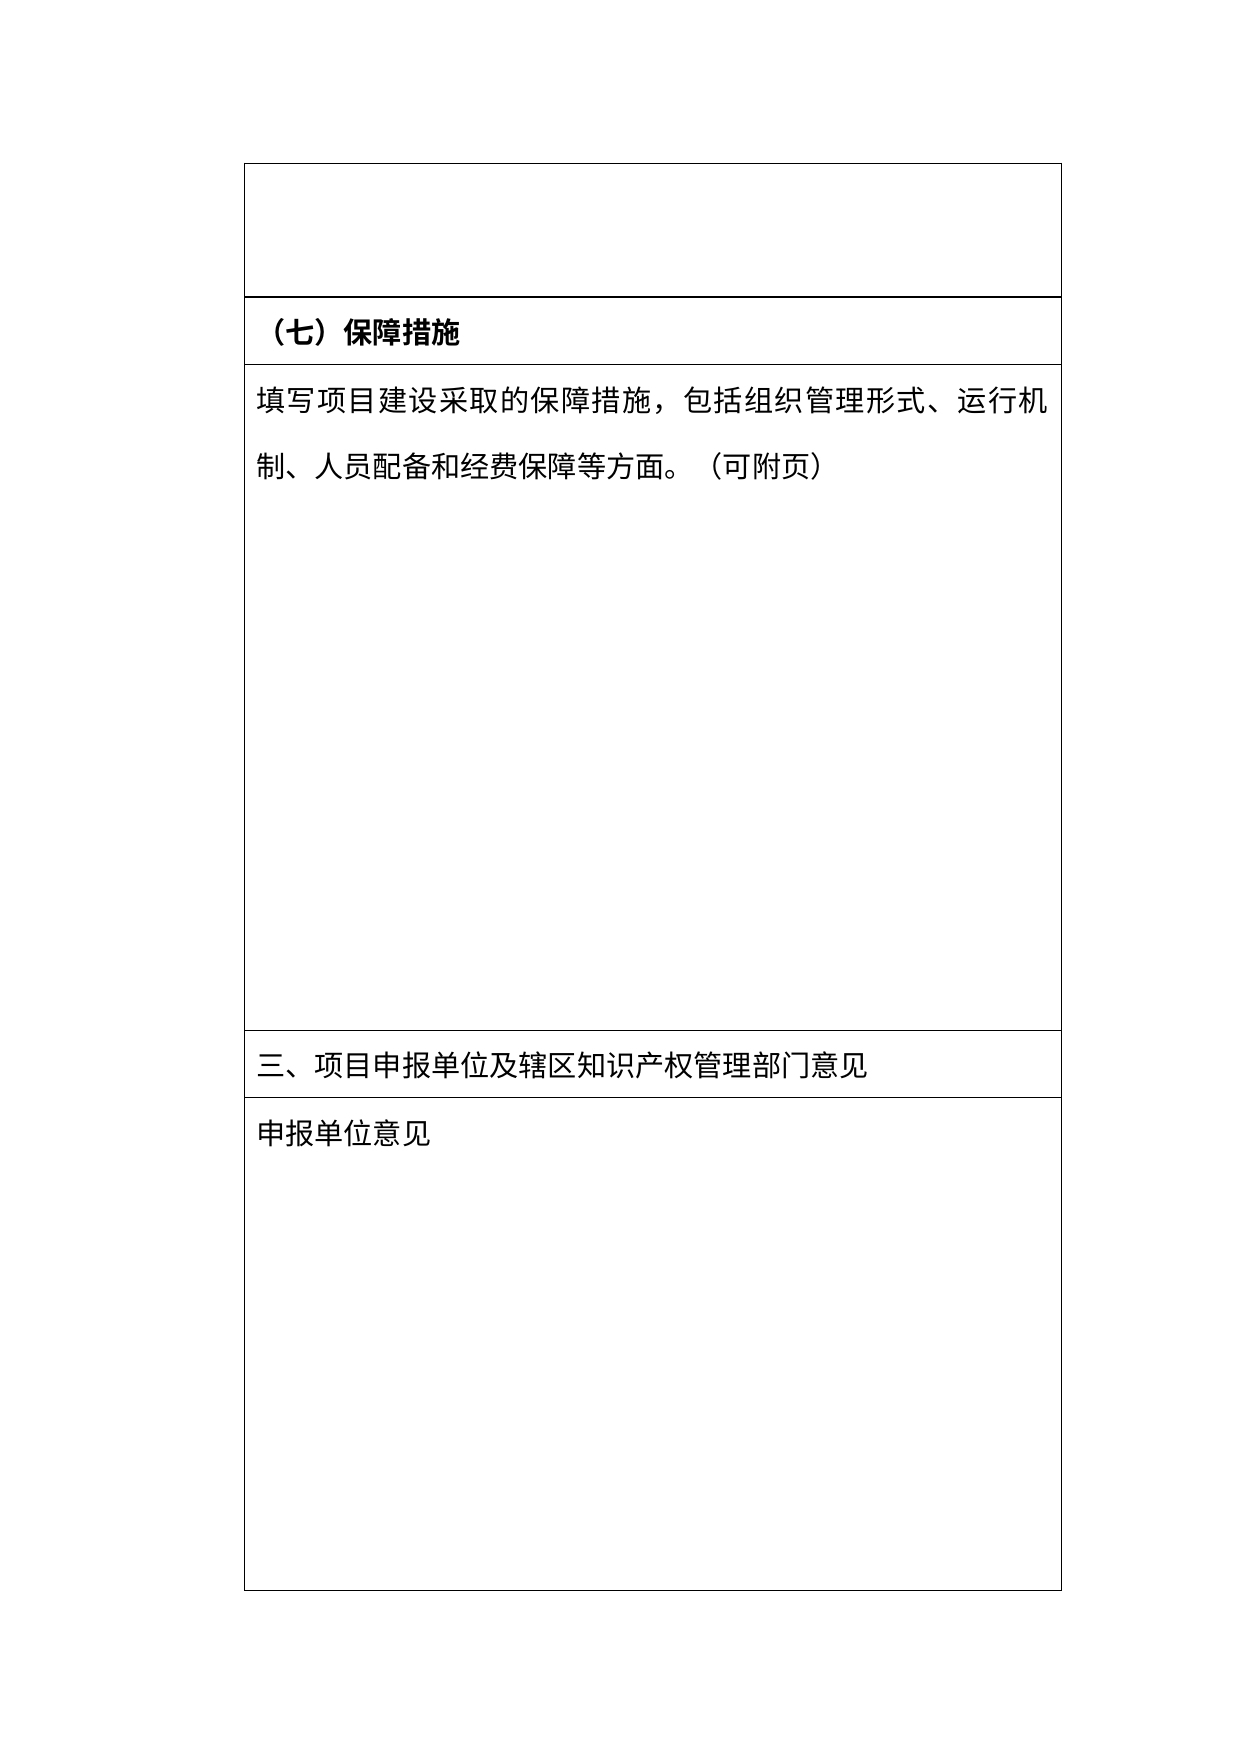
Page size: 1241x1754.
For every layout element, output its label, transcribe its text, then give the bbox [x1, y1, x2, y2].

table_cell 三、项目申报单位及辖区知识产权管理部门意见 [245, 1031, 1061, 1097]
table_cell 填写项目建设采取的保障措施，包括组织管理形式、运行机制、人员配备和经费保障等方面。（可附页） [245, 365, 1061, 1029]
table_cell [245, 1098, 1061, 1590]
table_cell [245, 164, 1061, 296]
table_cell （七）保障措施 [245, 298, 1061, 364]
